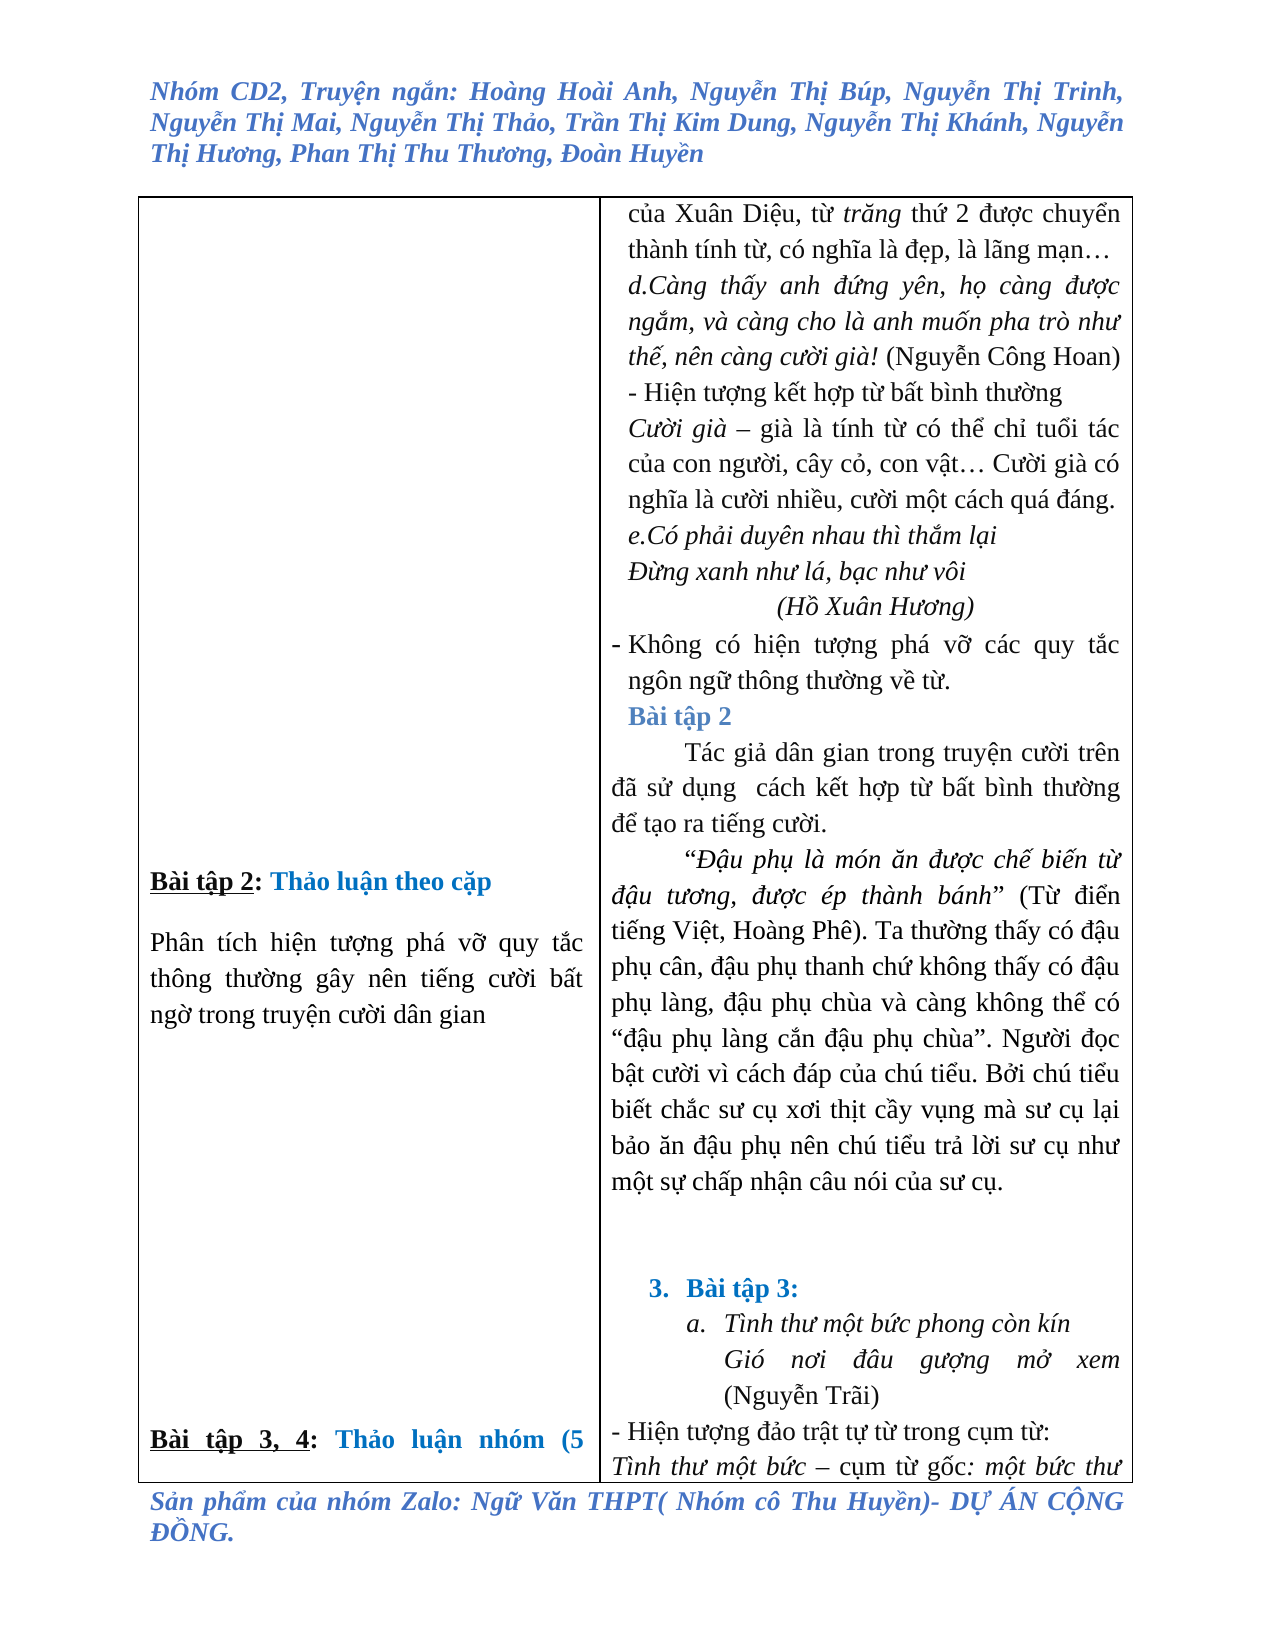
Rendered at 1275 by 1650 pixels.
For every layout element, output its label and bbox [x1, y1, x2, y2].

table_cell [139, 198, 599, 1482]
table_cell [601, 198, 1132, 1482]
